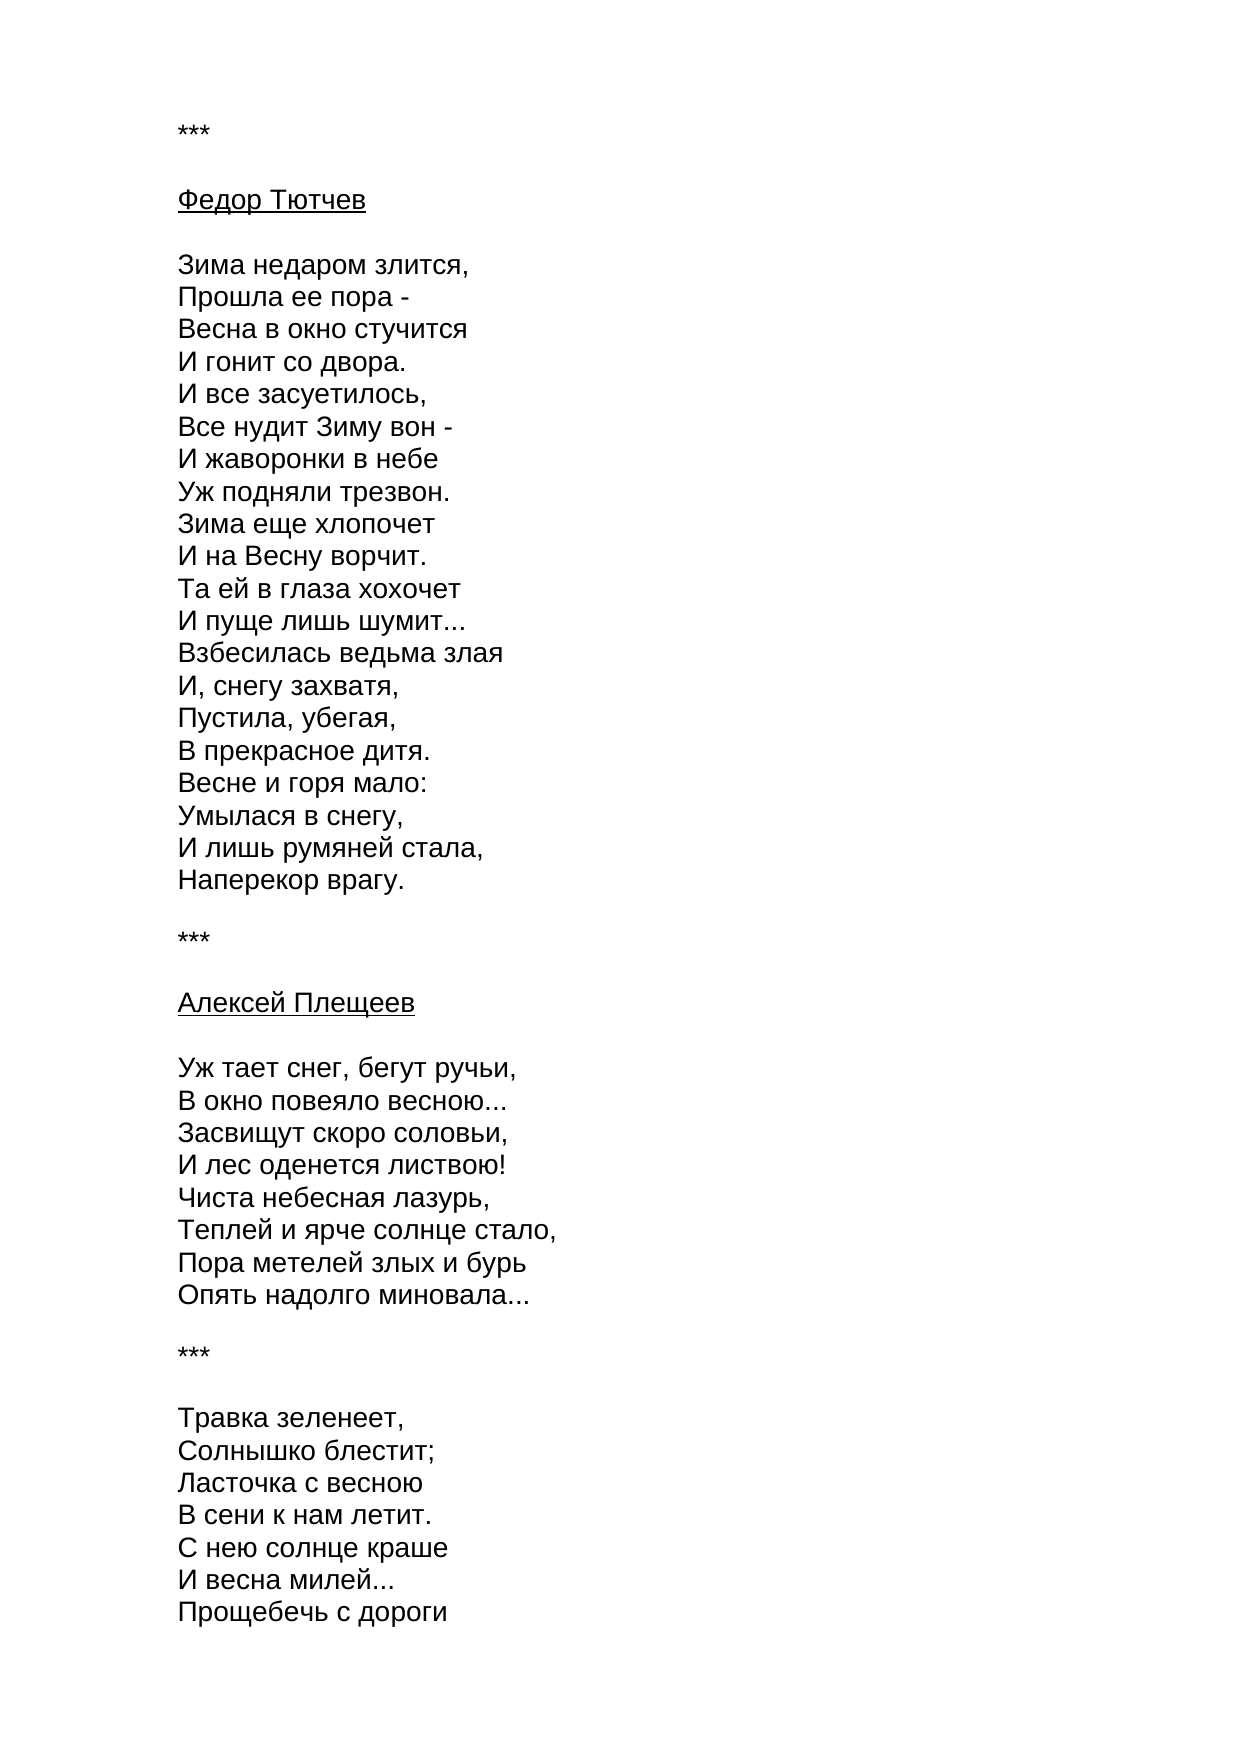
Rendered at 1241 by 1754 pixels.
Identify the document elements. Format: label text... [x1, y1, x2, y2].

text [177, 1401, 1152, 1628]
text *** [177, 1339, 1152, 1372]
text *** [177, 925, 1152, 957]
text *** Федор Тютчев Зима недаром злится, Прошла ее пора - Весна в окно стучится И гонит со двора. И все засуетилось, Все нудит Зиму вон - И жаворонки в небе Уж подняли трезвон. Зима еще хлопочет И на Весну ворчит. Та ей в глаза хохочет И пуще лишь шумит... Взбесилась ведьма злая И, снегу захватя, Пустила, убегая, В прекрасное дитя. Весне и горя мало: Умылася в снегу, И лишь румяней стала, Наперекор врагу. [177, 118, 1152, 896]
text Алексей Плещеев Уж тает снег, бегут ручьи, В окно повеяло весною... Засвищут скоро соловьи, И лес оденется листвою! Чиста небесная лазурь, Теплей и ярче солнце стало, Пора метелей злых и бурь Опять надолго миновала... [177, 986, 1152, 1310]
